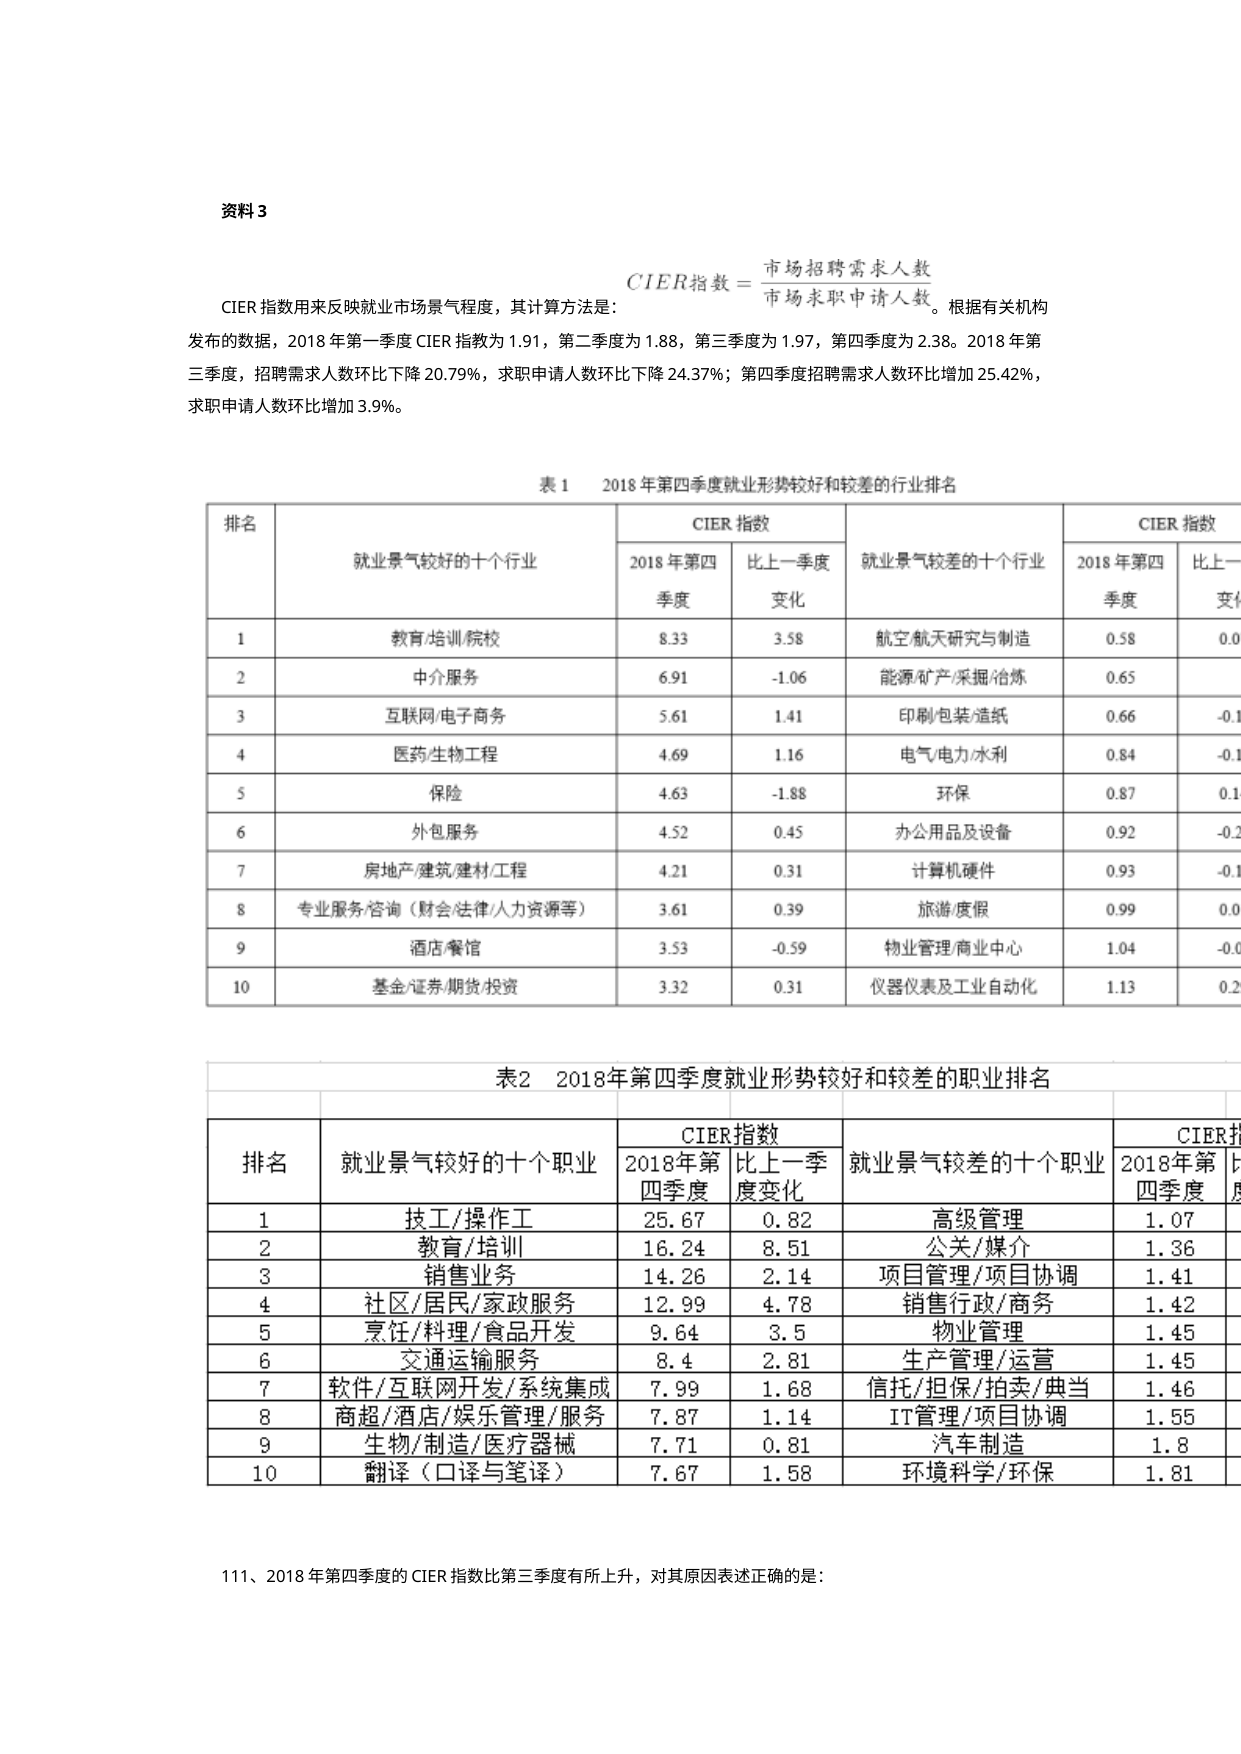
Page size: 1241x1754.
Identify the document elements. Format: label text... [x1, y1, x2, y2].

picture [187, 454, 1241, 1497]
picture [626, 259, 932, 308]
text 资料3 [187, 194, 1053, 227]
text CIER指数用来反映就业市场景气程度，其计算方法是：。根据有关机构发布的数据，2018年第一季度CIER指教为1.91，第二季度为1.88，第三季度为1.97，第四季度为2.38。2018年第三季度，招聘需求人数环比下降20.79%，求职申请人数环比下降24.37%；第四季度招聘需求人数环比增加25.42%，求职申请人数环比增加3.9%。 [187, 259, 1053, 422]
text 111、2018年第四季度的CIER指数比第三季度有所上升，对其原因表述正确的是： [187, 1559, 1053, 1592]
